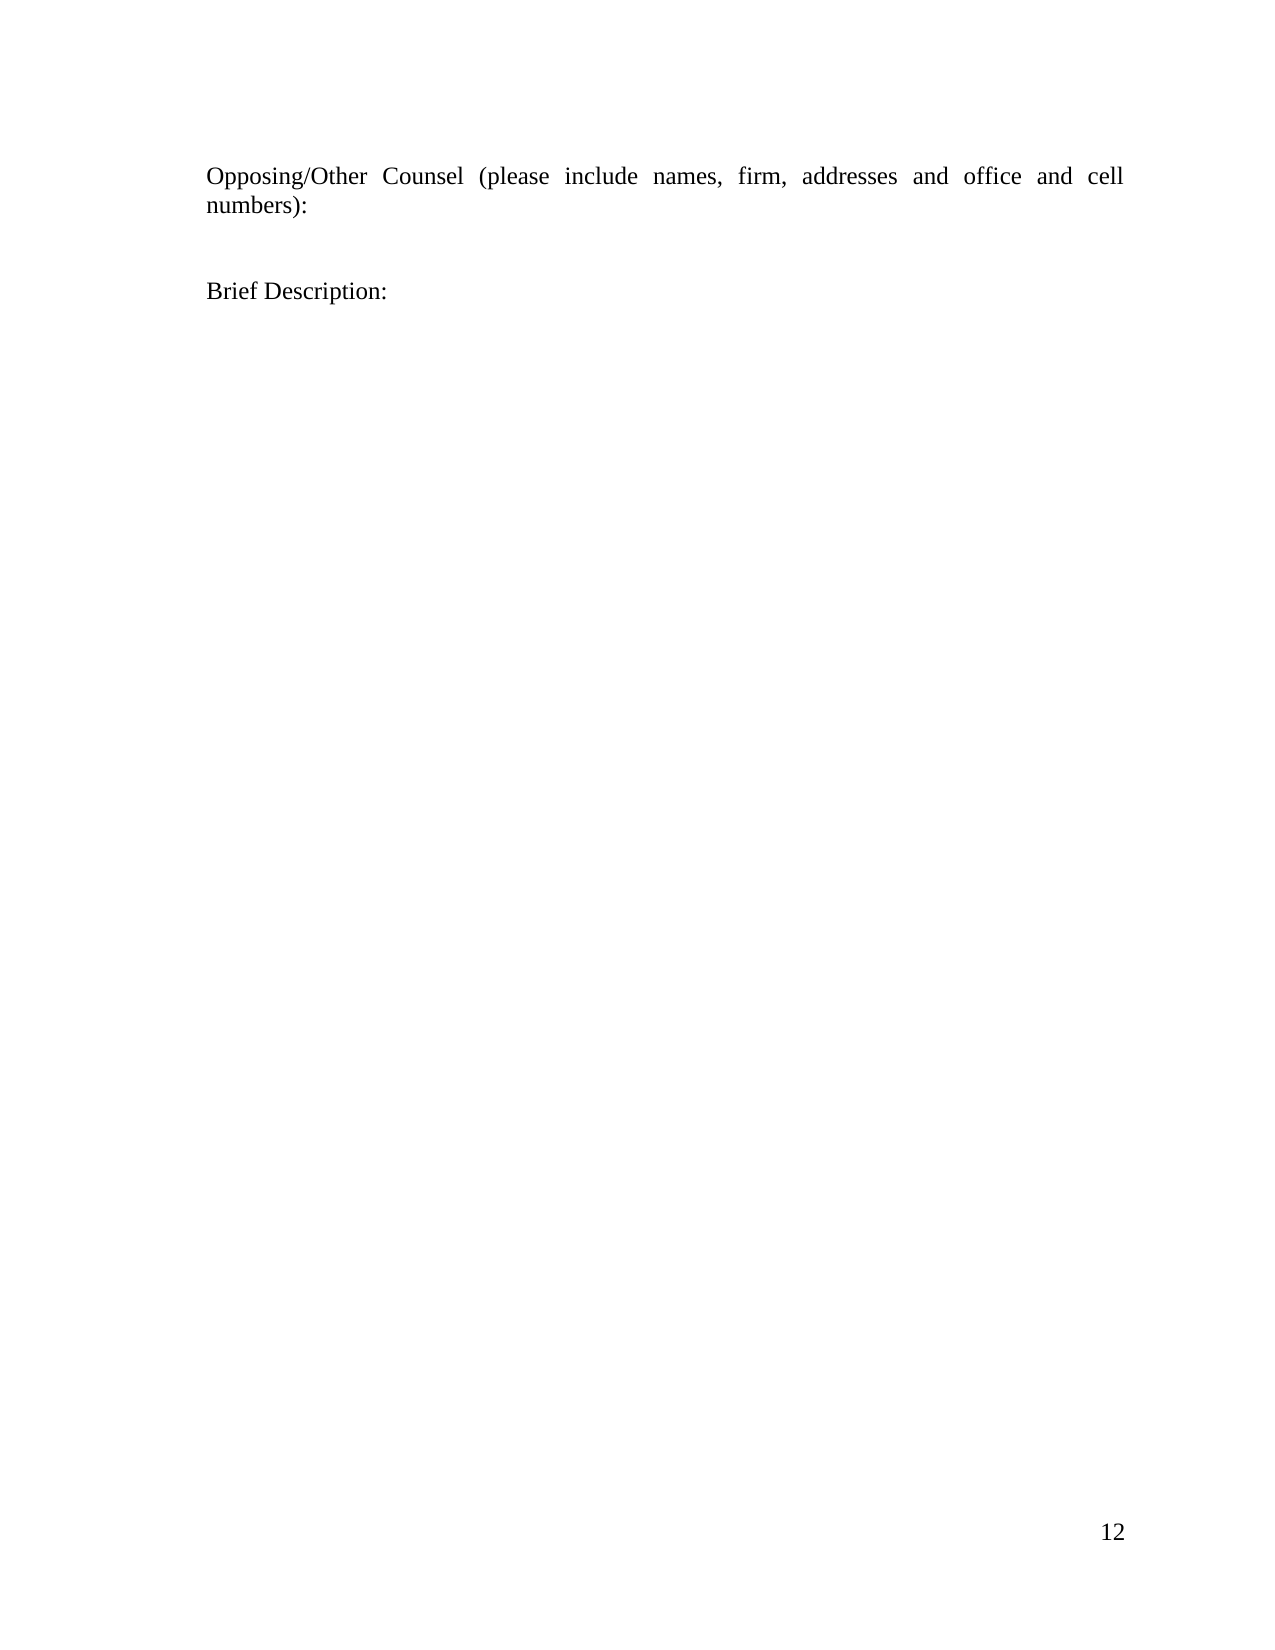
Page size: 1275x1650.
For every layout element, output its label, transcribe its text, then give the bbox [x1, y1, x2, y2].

text Opposing/Other Counsel (please include names, firm, addresses and office and cell numbers): [150, 161, 1125, 219]
text Brief Description: [150, 276, 1125, 305]
